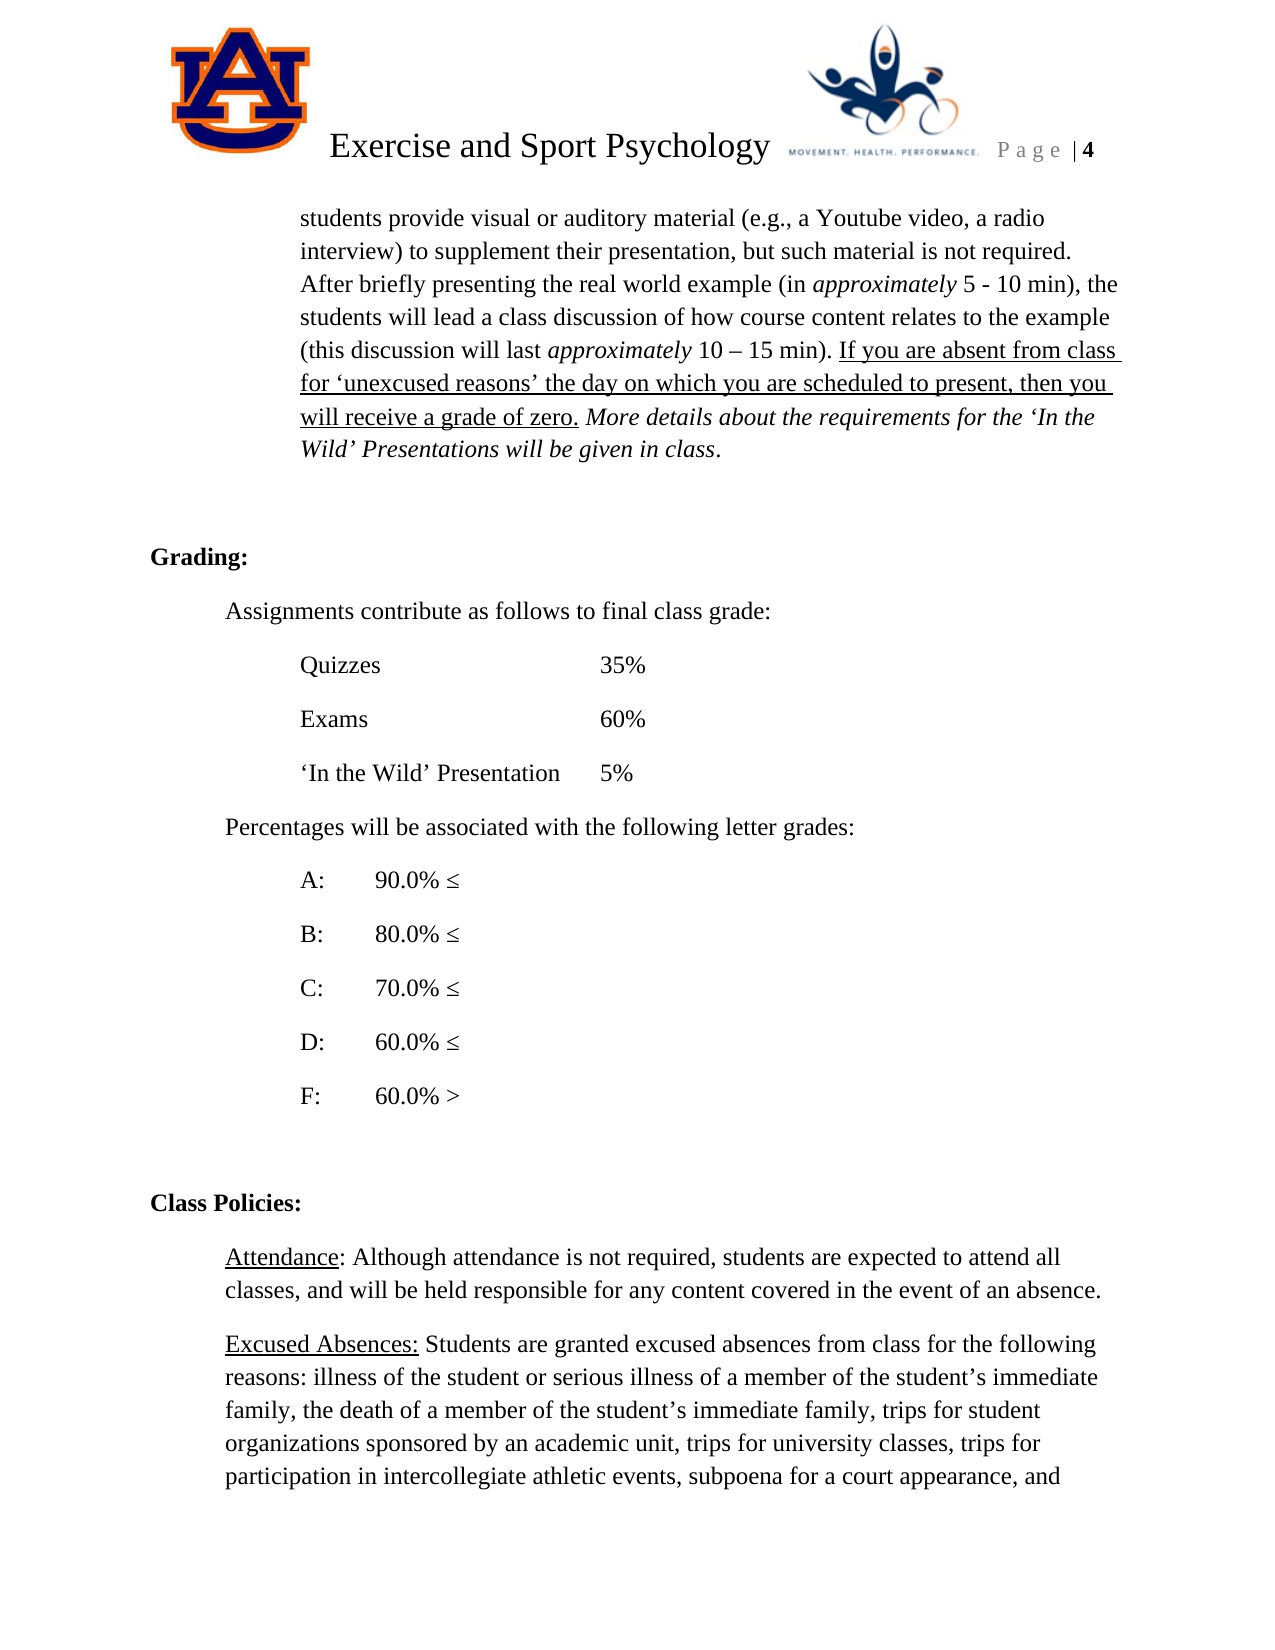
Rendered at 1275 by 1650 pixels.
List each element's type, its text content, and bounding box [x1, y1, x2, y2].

text Assignments contribute as follows to final class grade: [150, 596, 1125, 625]
text ‘In the Wild’ Presentation 5% [150, 758, 1125, 786]
text A: 90.0% ≤ [150, 865, 1125, 894]
text F: 60.0% > [150, 1081, 1125, 1109]
text D: 60.0% ≤ [150, 1027, 1125, 1056]
picture [776, 0, 997, 158]
text Quizzes 35% [150, 650, 1125, 679]
text Class Policies: [150, 1188, 1125, 1217]
text B: 80.0% ≤ [150, 919, 1125, 948]
text Grading: [150, 542, 1125, 571]
text C: 70.0% ≤ [150, 973, 1125, 1002]
text Exams 60% [150, 704, 1125, 733]
picture [150, 23, 330, 158]
text Attendance: Although attendance is not required, students are expected to attend all classes, and will be held responsible for any content covered in the event of an absence. [225, 1242, 1125, 1304]
text Percentages will be associated with the following letter grades: [225, 812, 1125, 840]
